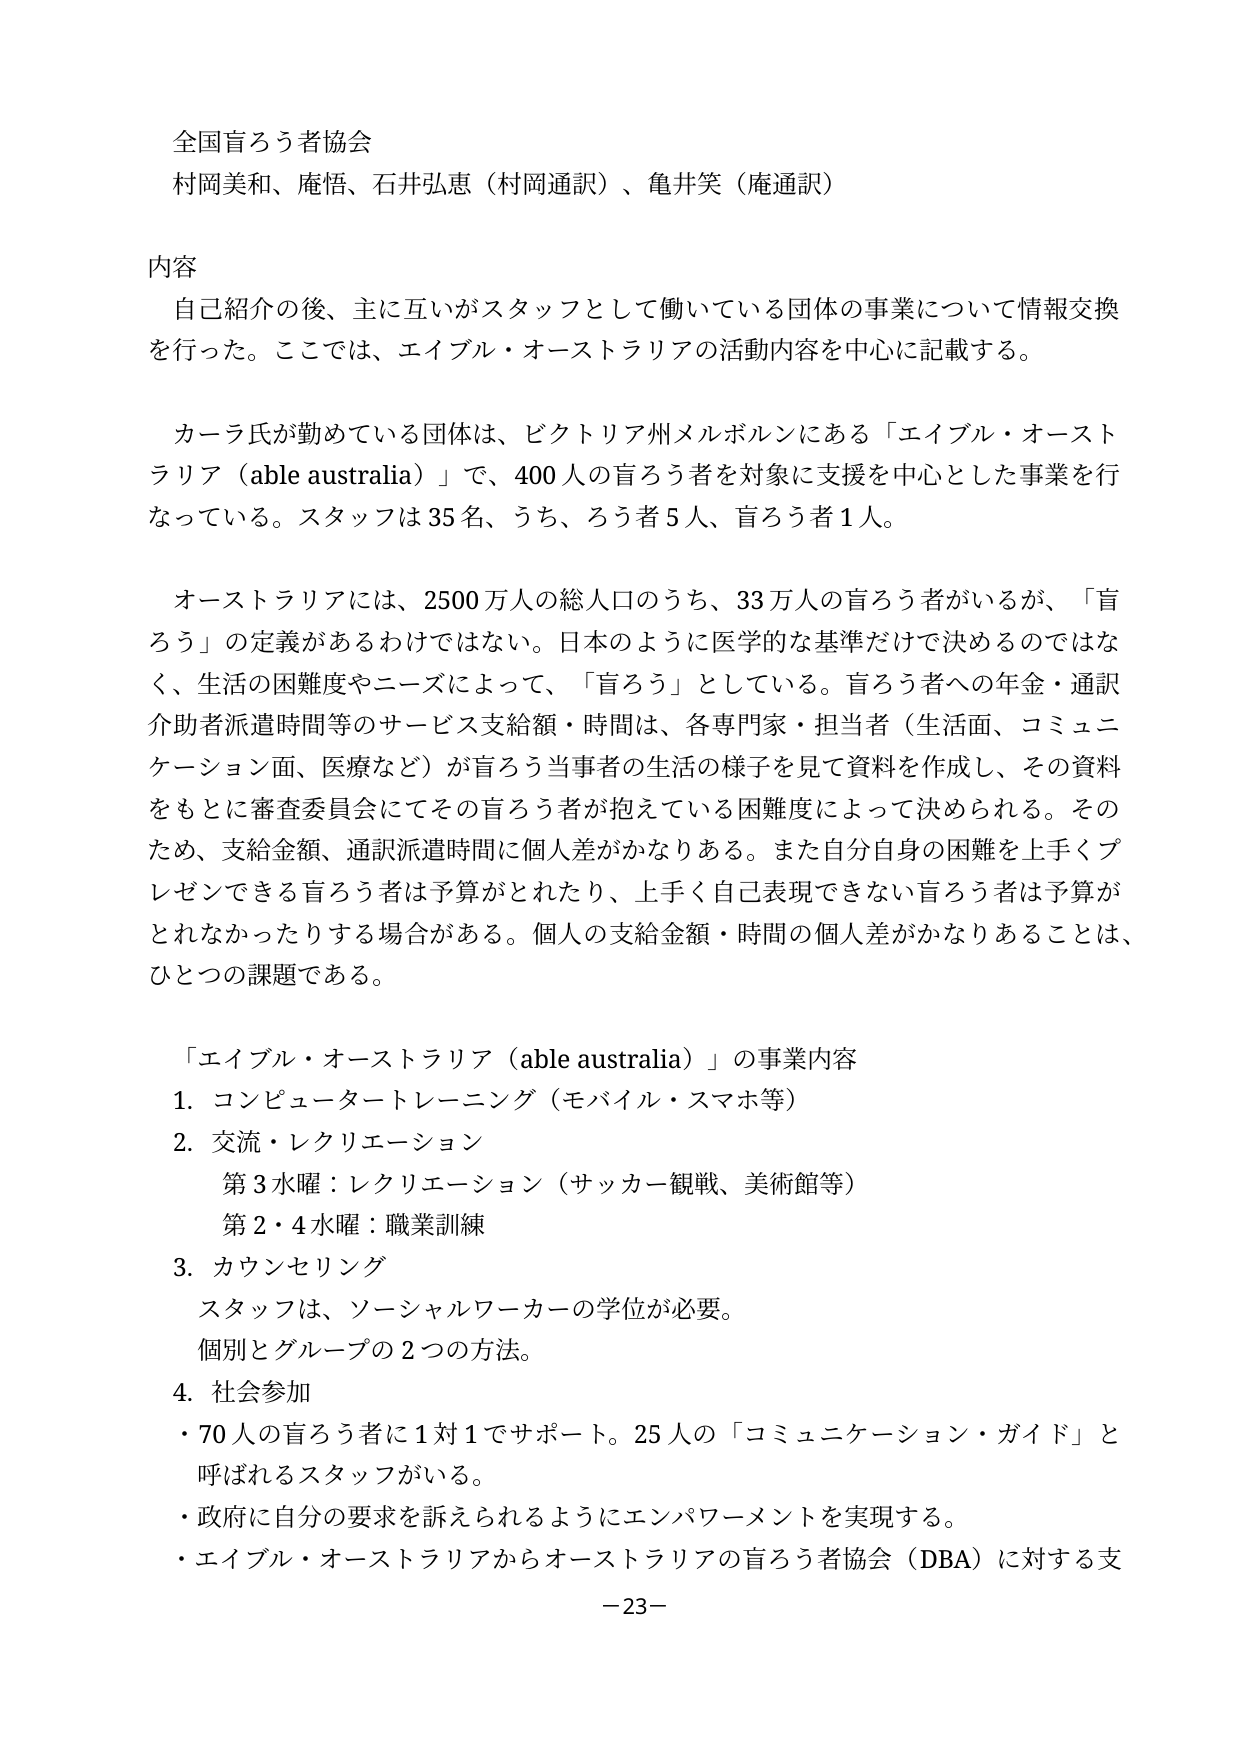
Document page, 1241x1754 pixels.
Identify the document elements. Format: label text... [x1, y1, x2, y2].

text オーストラリアには、2500万人の総人口のうち、33万人の盲ろう者がいるが、「盲ろう」の定義があるわけではない。日本のように医学的な基準だけで決めるのではなく、生活の困難度やニーズによって、「盲ろう」としている。盲ろう者への年金・通訳介助者派遣時間等のサービス支給額・時間は、各専門家・担当者（生活面、コミュニケーション面、医療など）が盲ろう当事者の生活の様子を見て資料を作成し、その資料をもとに審査委員会にてその盲ろう者が抱えている困難度によって決められる。そのため、支給金額、通訳派遣時間に個人差がかなりある。また自分自身の困難を上手くプレゼンできる盲ろう者は予算がとれたり、上手く自己表現できない盲ろう者は予算がとれなかったりする場合がある。個人の支給金額・時間の個人差がかなりあることは、ひとつの課題である。 [148, 576, 1122, 993]
text 1．コンピュータートレーニング（モバイル・スマホ等） [148, 1076, 1122, 1118]
text 2．交流・レクリエーション [148, 1118, 1122, 1160]
text ・70人の盲ろう者に1対1でサポート。25人の「コミュニケーション・ガイド」と呼ばれるスタッフがいる。 [173, 1410, 1122, 1493]
text 「エイブル・オーストラリア（able australia）」の事業内容 [148, 1035, 1122, 1076]
text カーラ氏が勤めている団体は、ビクトリア州メルボルンにある「エイブル・オーストラリア（able australia）」で、400人の盲ろう者を対象に支援を中心とした事業を行なっている。スタッフは35名、うち、ろう者5人、盲ろう者1人。 [148, 410, 1122, 535]
text 村岡美和、庵悟、石井弘恵（村岡通訳）、亀井笑（庵通訳） [148, 160, 1122, 201]
text 個別とグループの2つの方法。 [148, 1326, 1122, 1368]
text 全国盲ろう者協会 [148, 118, 1122, 160]
text 自己紹介の後、主に互いがスタッフとして働いている団体の事業について情報交換を行った。ここでは、エイブル・オーストラリアの活動内容を中心に記載する。 [148, 285, 1122, 368]
text ・政府に自分の要求を訴えられるようにエンパワーメントを実現する。 [148, 1493, 1122, 1535]
text 内容 [148, 243, 1122, 285]
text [169, 1535, 1122, 1576]
text 4．社会参加 [148, 1368, 1122, 1410]
text スタッフは、ソーシャルワーカーの学位が必要。 [148, 1285, 1122, 1326]
text 第3水曜：レクリエーション（サッカー観戦、美術館等） [148, 1160, 1122, 1201]
text 3．カウンセリング [148, 1243, 1122, 1285]
text 第2・4水曜：職業訓練 [148, 1201, 1122, 1243]
